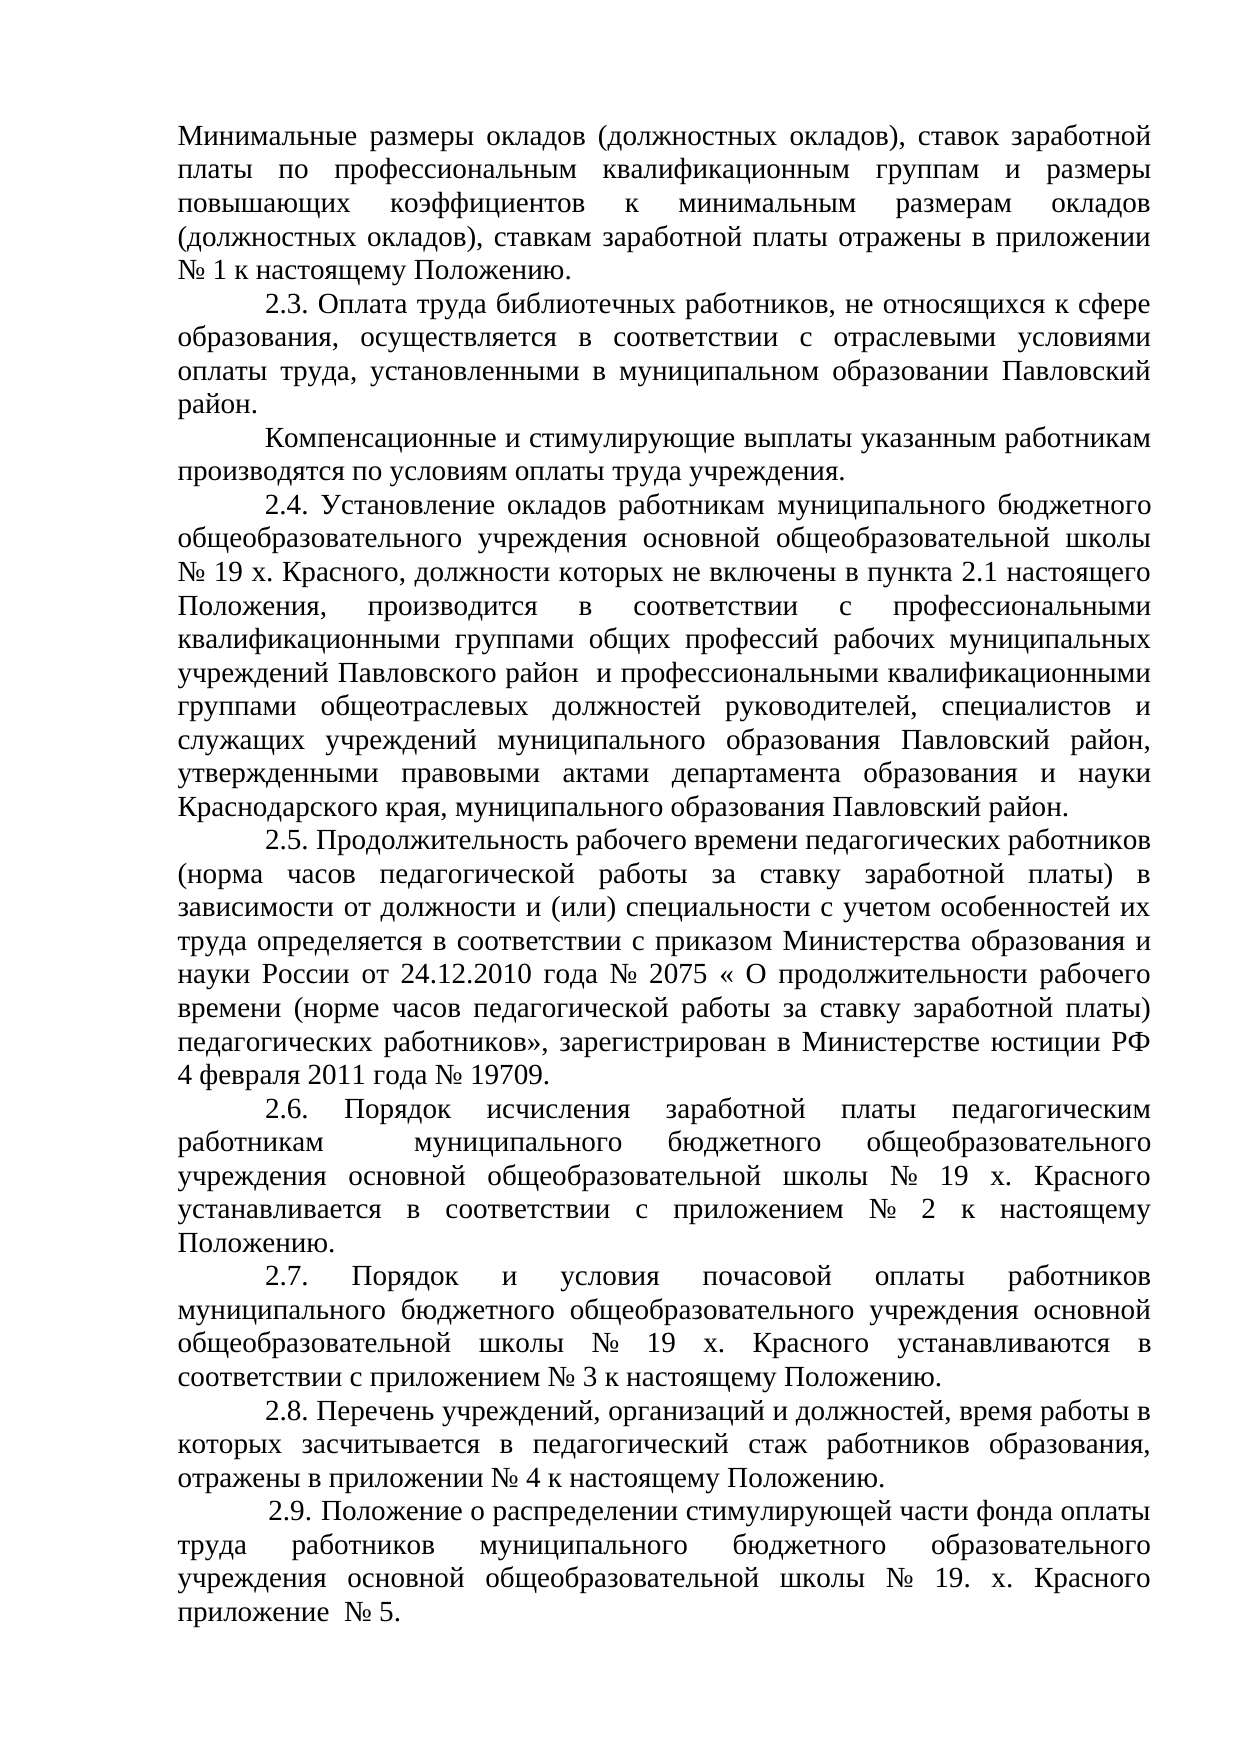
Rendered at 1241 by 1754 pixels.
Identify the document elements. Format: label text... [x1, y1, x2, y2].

text Компенсационные и стимулирующие выплаты указанным работникам производятся по условиям оплаты труда учреждения. [177, 420, 1152, 487]
text 2.7. Порядок и условия почасовой оплаты работников муниципального бюджетного общеобразовательного учреждения основной общеобразовательной школы № 19 х. Красного устанавливаются в соответствии с приложением № 3 к настоящему Положению. [177, 1258, 1152, 1393]
text 2.3. Оплата труда библиотечных работников, не относящихся к сфере образования, осуществляется в соответствии с отраслевыми условиями оплаты труда, установленными в муниципальном образовании Павловский район. [177, 286, 1152, 420]
text 2.4. Установление окладов работникам муниципального бюджетного общеобразовательного учреждения основной общеобразовательной школы № 19 х. Красного, должности которых не включены в пункта 2.1 настоящего Положения, производится в соответствии с профессиональными квалификационными группами общих профессий рабочих муниципальных учреждений Павловского район и профессиональными квалификационными группами общеотраслевых должностей руководителей, специалистов и служащих учреждений муниципального образования Павловский район, утвержденными правовыми актами департамента образования и науки Краснодарского края, муниципального образования Павловский район. [177, 487, 1152, 822]
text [177, 118, 1152, 286]
text 2.8. Перечень учреждений, организаций и должностей, время работы в которых засчитывается в педагогический стаж работников образования, отражены в приложении № 4 к настоящему Положению. [177, 1393, 1152, 1493]
text 2.6. Порядок исчисления заработной платы педагогическим работникам муниципального бюджетного общеобразовательного учреждения основной общеобразовательной школы № 19 х. Красного устанавливается в соответствии с приложением № 2 к настоящему Положению. [177, 1091, 1152, 1258]
text 2.9. Положение о распределении стимулирующей части фонда оплаты труда работников муниципального бюджетного образовательного учреждения основной общеобразовательной школы № 19. х. Красного приложение № 5. [177, 1493, 1152, 1627]
text 2.5. Продолжительность рабочего времени педагогических работников (норма часов педагогической работы за ставку заработной платы) в зависимости от должности и (или) специальности с учетом особенностей их труда определяется в соответствии с приказом Министерства образования и науки России от 24.12.2010 года № 2075 « О продолжительности рабочего времени (норме часов педагогической работы за ставку заработной платы) педагогических работников», зарегистрирован в Министерстве юстиции РФ 4 февраля 2011 года № 19709. [177, 822, 1152, 1091]
